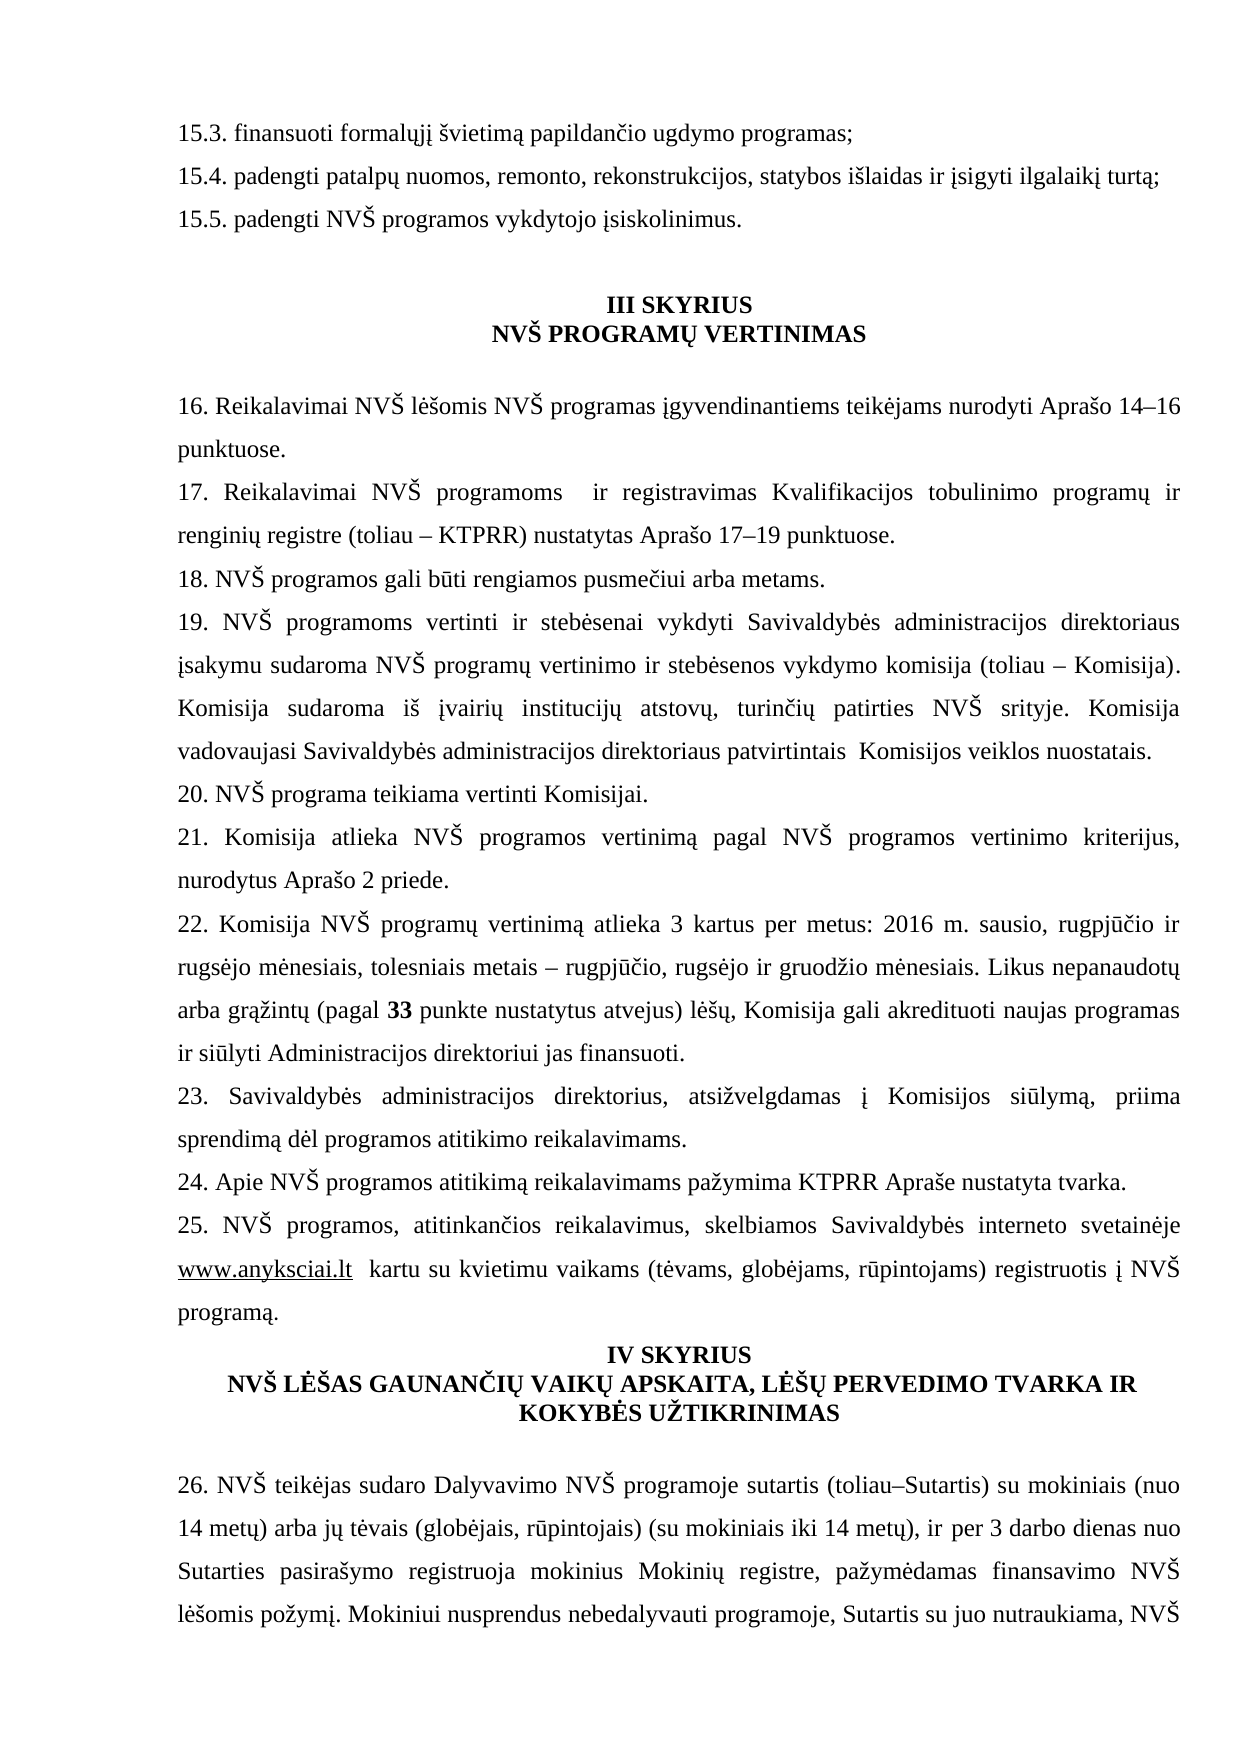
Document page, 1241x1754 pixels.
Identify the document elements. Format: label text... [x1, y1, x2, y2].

text NVŠ PROGRAMŲ VERTINIMAS [177, 319, 1181, 348]
text 15.3. finansuoti formalųjį švietimą papildančio ugdymo programas; [177, 118, 1181, 147]
list 18. NVŠ programos gali būti rengiamos pusmečiui arba metams. [177, 564, 1181, 592]
text 24. Apie NVŠ programos atitikimą reikalavimams pažymima KTPRR Apraše nustatyta tvarka. [177, 1167, 1181, 1196]
text 16. Reikalavimai NVŠ lėšomis NVŠ programas įgyvendinantiems teikėjams nurodyti Aprašo 14–16 punktuose. [177, 391, 1181, 463]
text NVŠ LĖŠAS GAUNANČIŲ VAIKŲ APSKAITA, LĖŠŲ PERVEDIMO TVARKA IR KOKYBĖS UŽTIKRINIMAS [177, 1369, 1181, 1427]
text III SKYRIUS [177, 291, 1181, 319]
text 22. Komisija NVŠ programų vertinimą atlieka 3 kartus per metus: 2016 m. sausio, rugpjūčio ir rugsėjo mėnesiais, tolesniais metais – rugpjūčio, rugsėjo ir gruodžio mėnesiais. Likus nepanaudotų arba grąžintų (pagal 33 punkte nustatytus atvejus) lėšų, Komisija gali akredituoti naujas programas ir siūlyti Administracijos direktoriui jas finansuoti. [177, 909, 1181, 1067]
text 19. NVŠ programoms vertinti ir stebėsenai vykdyti Savivaldybės administracijos direktoriaus įsakymu sudaroma NVŠ programų vertinimo ir stebėsenos vykdymo komisija (toliau – Komisija). Komisija sudaroma iš įvairių institucijų atstovų, turinčių patirties NVŠ srityje. Komisija vadovaujasi Savivaldybės administracijos direktoriaus patvirtintais Komisijos veiklos nuostatais. [177, 607, 1181, 765]
text 17. Reikalavimai NVŠ programoms ir registravimas Kvalifikacijos tobulinimo programų ir renginių registre (toliau – KTPRR) nustatytas Aprašo 17–19 punktuose. [177, 477, 1181, 549]
text 25. NVŠ programos, atitinkančios reikalavimus, skelbiamos Savivaldybės interneto svetainėje www.anyksciai.lt kartu su kvietimu vaikams (tėvams, globėjams, rūpintojams) registruotis į NVŠ programą. [177, 1211, 1181, 1326]
text 20. NVŠ programa teikiama vertinti Komisijai. [177, 779, 1181, 808]
text 21. Komisija atlieka NVŠ programos vertinimą pagal NVŠ programos vertinimo kriterijus, nurodytus Aprašo 2 priede. [177, 822, 1181, 894]
text 23. Savivaldybės administracijos direktorius, atsižvelgdamas į Komisijos siūlymą, priima sprendimą dėl programos atitikimo reikalavimams. [177, 1081, 1181, 1153]
text 15.4. padengti patalpų nuomos, remonto, rekonstrukcijos, statybos išlaidas ir įsigyti ilgalaikį turtą; [177, 161, 1181, 190]
text 15.5. padengti NVŠ programos vykdytojo įsiskolinimus. [177, 204, 1181, 233]
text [177, 1470, 1181, 1628]
text IV SKYRIUS [177, 1340, 1181, 1369]
